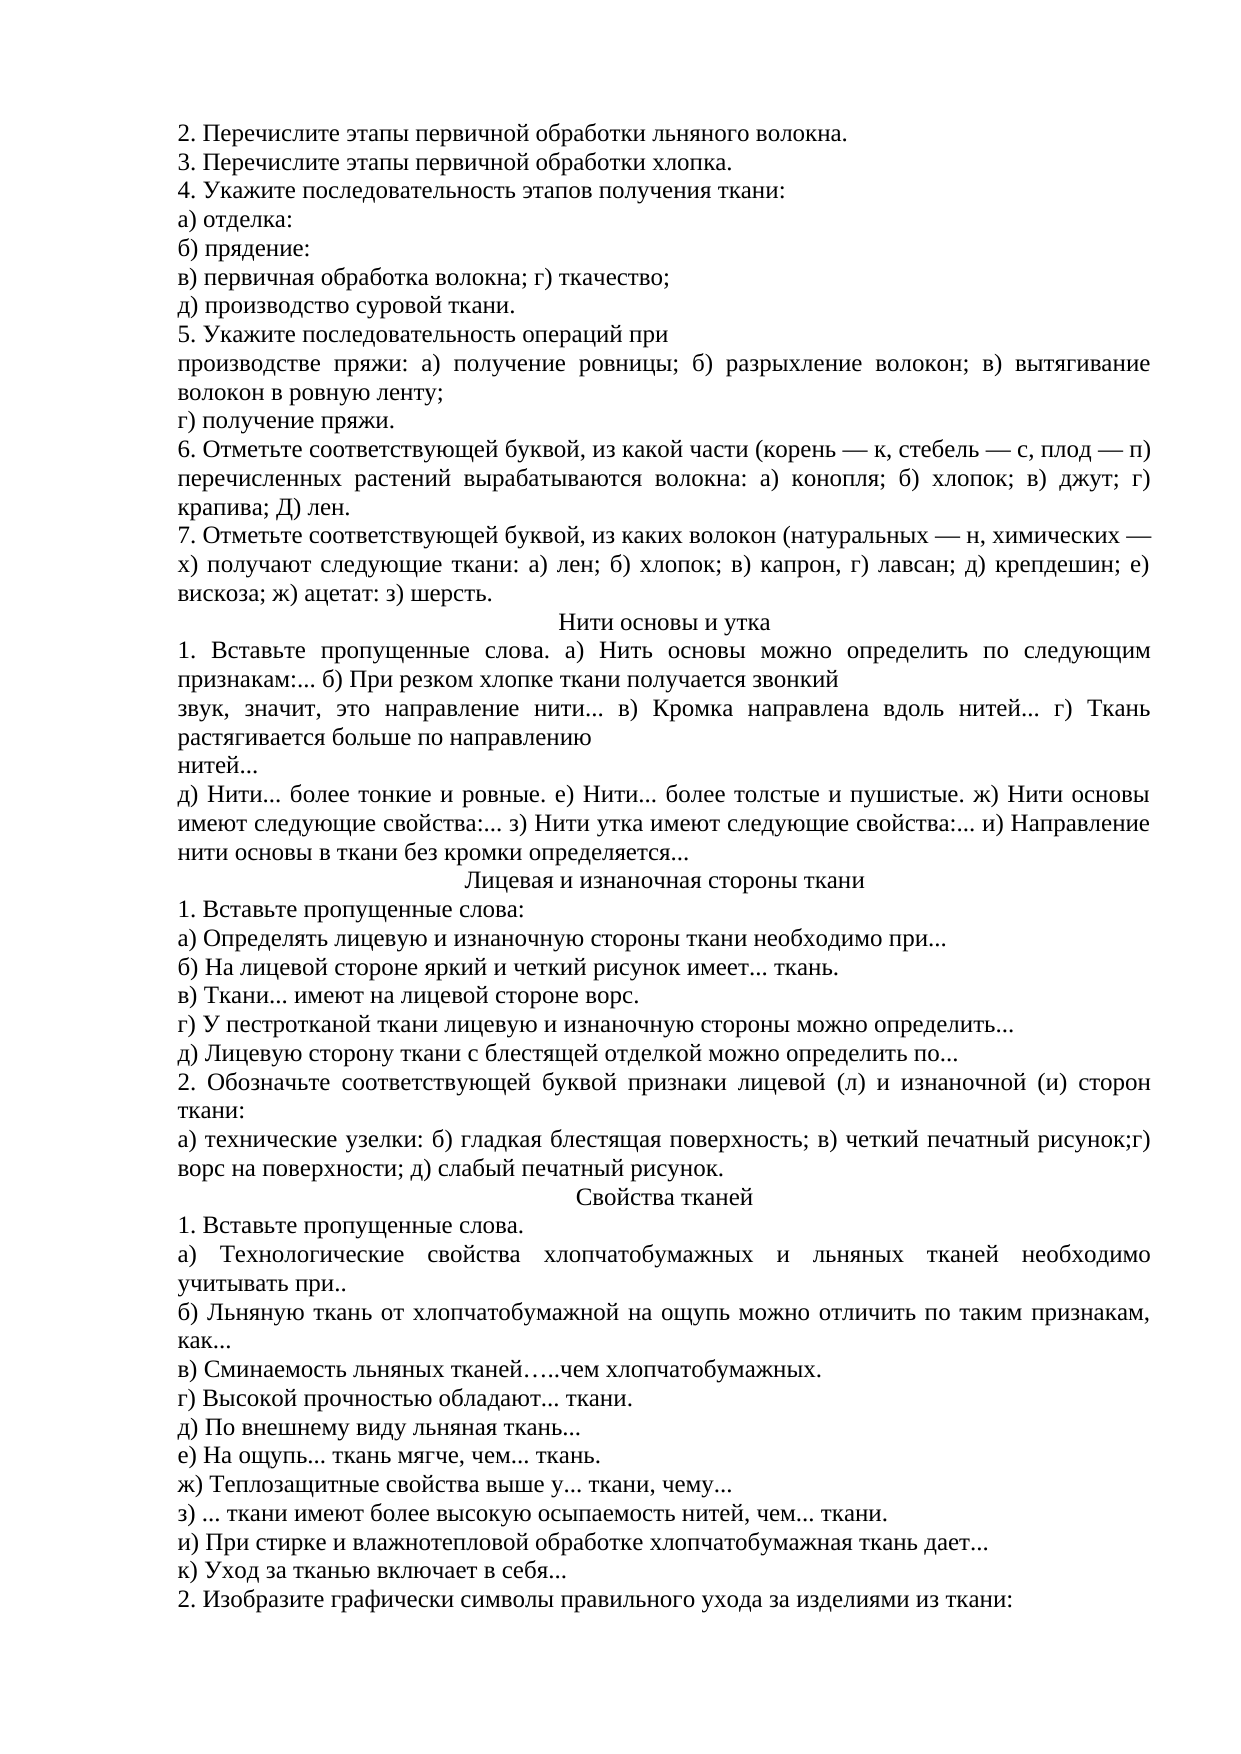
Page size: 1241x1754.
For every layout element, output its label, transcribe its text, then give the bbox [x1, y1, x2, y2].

text ж) Теплозащитные свойства выше у... ткани, чему... [177, 1469, 1152, 1498]
text г) получение пряжи. [177, 406, 1152, 434]
text а) технические узелки: б) гладкая блестящая поверхность; в) четкий печатный рисунок;г) ворс на поверхности; д) слабый печатный рисунок. [177, 1124, 1152, 1182]
text в) Сминаемость льняных тканей…..чем хлопчатобумажных. [177, 1354, 1152, 1383]
text 3. Перечислите этапы первичной обработки хлопка. [177, 147, 1152, 176]
text Нити основы и утка [177, 607, 1152, 636]
text 1. Вставьте пропущенные слова. [177, 1211, 1152, 1239]
text Свойства тканей [177, 1182, 1152, 1211]
text г) Высокой прочностью обладают... ткани. [177, 1383, 1152, 1412]
text д) Лицевую сторону ткани с блестящей отделкой можно определить по... [177, 1038, 1152, 1067]
text в) Ткани... имеют на лицевой стороне ворс. [177, 981, 1152, 1009]
text 2. Обозначьте соответствующей буквой признаки лицевой (л) и изнаночной (и) сторон ткани: [177, 1067, 1152, 1124]
text е) На ощупь... ткань мягче, чем... ткань. [177, 1441, 1152, 1469]
text 7. Отметьте соответствующей буквой, из каких волокон (натуральных — н, химических — х) получают следующие ткани: а) лен; б) хлопок; в) капрон, г) лавсан; д) крепдешин; е) вискоза; ж) ацетат: з) шерсть. [177, 521, 1152, 607]
text нитей... [177, 751, 1152, 779]
text 2. Перечислите этапы первичной обработки льняного волокна. [177, 118, 1152, 147]
text производстве пряжи: а) получение ровницы; б) разрыхление волокон; в) вытягивание волокон в ровную ленту; [177, 348, 1152, 406]
text б) Льняную ткань от хлопчатобумажной на ощупь можно отличить по таким признакам, как... [177, 1297, 1152, 1354]
text 4. Укажите последовательность этапов получения ткани: [177, 176, 1152, 204]
text а) отделка: [177, 204, 1152, 233]
text а) Технологические свойства хлопчатобумажных и льняных тканей необходимо учитывать при.. [177, 1239, 1152, 1297]
text 2. Изобразите графически символы правильного ухода за изделиями из ткани: [177, 1584, 1152, 1613]
text к) Уход за тканью включает в себя... [177, 1556, 1152, 1584]
text и) При стирке и влажнотепловой обработке хлопчатобумажная ткань дает... [177, 1527, 1152, 1556]
text д) производство суровой ткани. [177, 291, 1152, 319]
text звук, значит, это направление нити... в) Кромка направлена вдоль нитей... г) Ткань растягивается больше по направлению [177, 693, 1152, 751]
text Лицевая и изнаночная стороны ткани [177, 866, 1152, 894]
text 1. Вставьте пропущенные слова. а) Нить основы можно определить по следующим признакам:... б) При резком хлопке ткани получается звонкий [177, 636, 1152, 693]
text 1. Вставьте пропущенные слова: [177, 894, 1152, 923]
text з) ... ткани имеют более высокую осыпаемость нитей, чем... ткани. [177, 1498, 1152, 1527]
text г) У пестротканой ткани лицевую и изнаночную стороны можно определить... [177, 1009, 1152, 1038]
text 5. Укажите последовательность операций при [177, 319, 1152, 348]
text 6. Отметьте соответствующей буквой, из какой части (корень — к, стебель — с, плод — п) перечисленных растений вырабатываются волокна: а) конопля; б) хлопок; в) джут; г) крапива; Д) лен. [177, 434, 1152, 521]
text б) На лицевой стороне яркий и четкий рисунок имеет... ткань. [177, 952, 1152, 981]
text б) прядение: [177, 233, 1152, 262]
text в) первичная обработка волокна; г) ткачество; [177, 262, 1152, 291]
text а) Определять лицевую и изнаночную стороны ткани необходимо при... [177, 923, 1152, 952]
text д) Нити... более тонкие и ровные. е) Нити... более толстые и пушистые. ж) Нити основы имеют следующие свойства:... з) Нити утка имеют следующие свойства:... и) Направление нити основы в ткани без кромки определяется... [177, 779, 1152, 866]
text д) По внешнему виду льняная ткань... [177, 1412, 1152, 1441]
